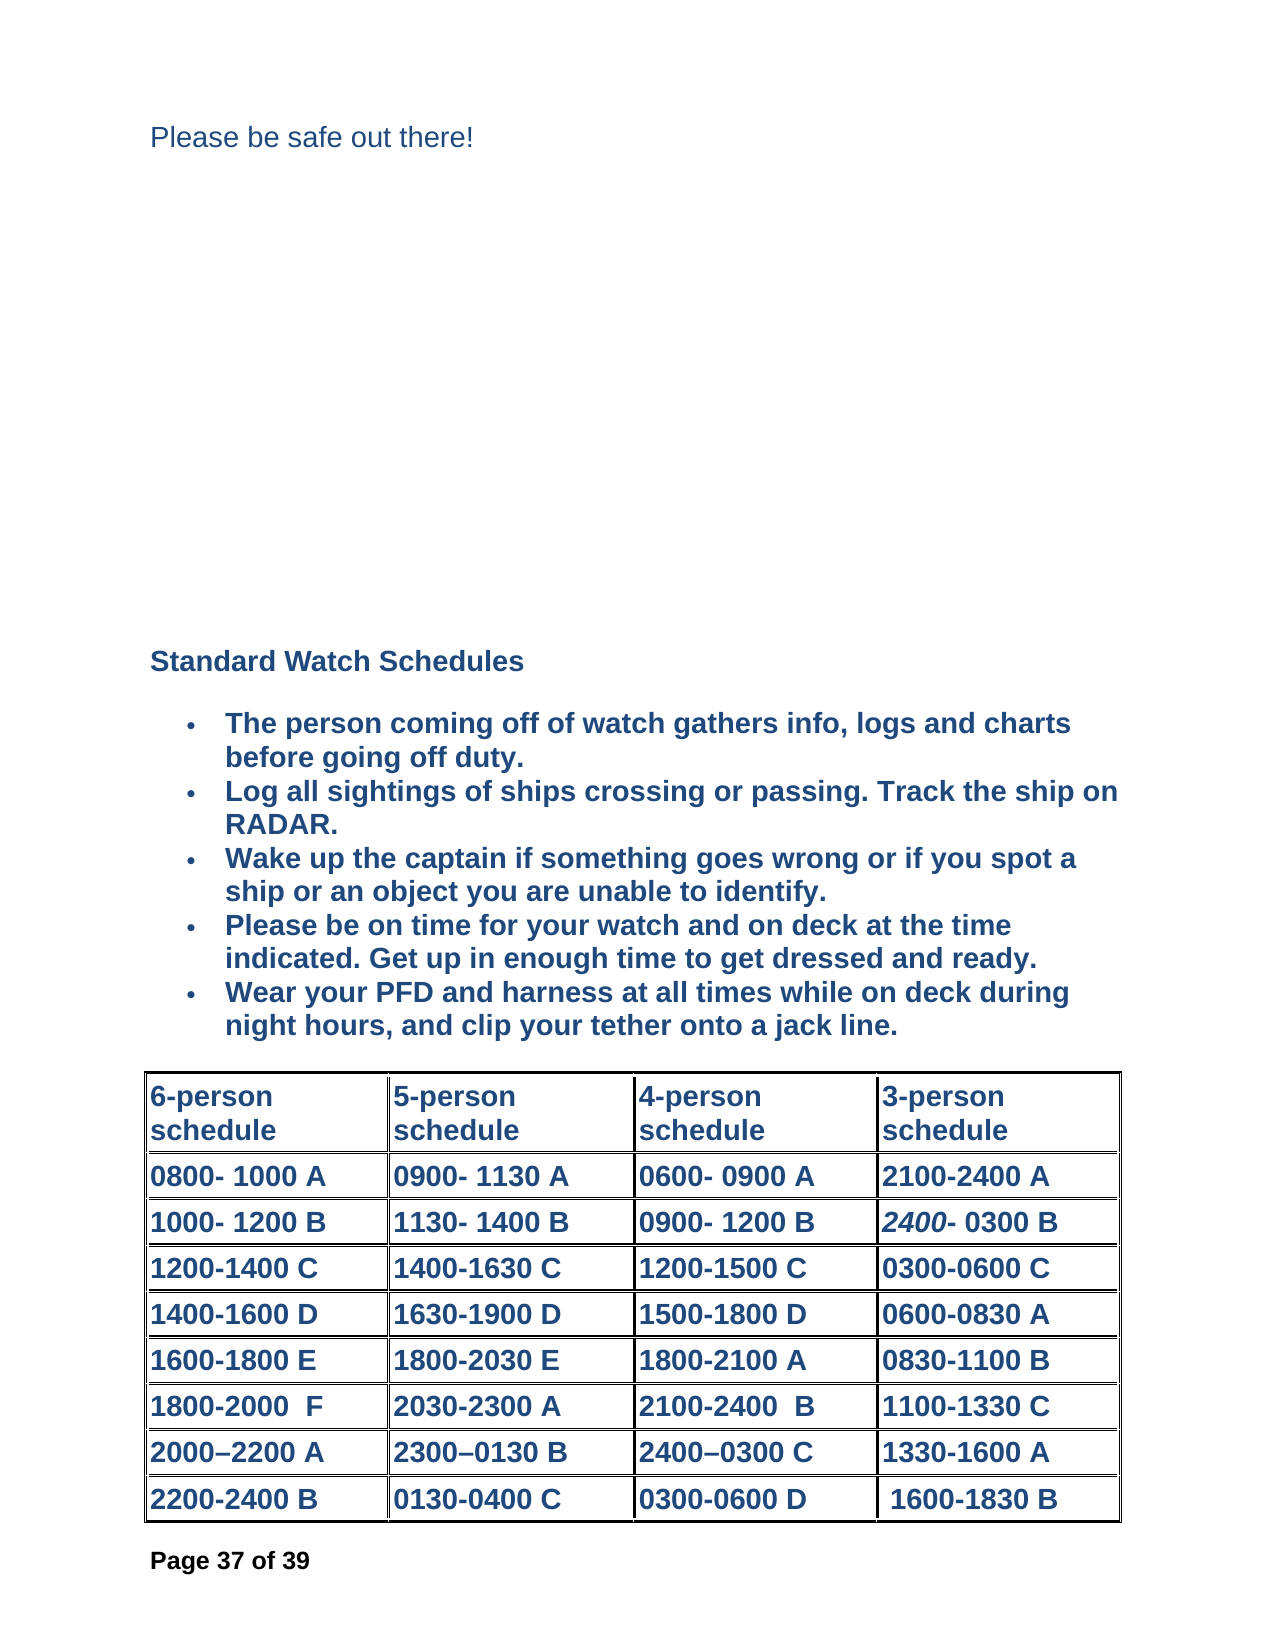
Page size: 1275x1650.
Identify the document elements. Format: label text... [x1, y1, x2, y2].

table_cell 0600-0830 A [879, 1289, 1119, 1335]
table_cell 1500-1800 D [636, 1293, 876, 1335]
table_cell 2030-2300 A [390, 1385, 633, 1428]
table_cell 1600-1800 E [147, 1335, 387, 1381]
list Wake up the captain if something goes wrong or if you spot a ship or an object you are unable to identify. [187, 841, 1125, 908]
table_cell 0300-0600 D [634, 1477, 877, 1520]
table_cell 0130-0400 C [389, 1477, 634, 1520]
list Please be on time for your watch and on deck at the time indicated. Get up in enough time to get dressed and ready. [187, 908, 1125, 975]
list Log all sightings of ships crossing or passing. Track the ship on RADAR. [187, 773, 1125, 841]
table_cell 0300-0600 C [879, 1243, 1119, 1289]
table_cell 0800- 1000 A [145, 1151, 388, 1197]
table_cell 2000–2200 A [145, 1428, 388, 1474]
table_cell 1000- 1200 B [145, 1197, 388, 1243]
table_cell 2100-2400 B [636, 1385, 876, 1428]
table_cell 0830-1100 B [879, 1335, 1119, 1381]
table_cell 1800-2030 E [390, 1339, 633, 1381]
table_cell 2100-2400 A [877, 1151, 1120, 1197]
table_cell 1400-1600 D [147, 1289, 387, 1335]
table_cell 2400–0300 C [636, 1431, 876, 1474]
table_cell 0900- 1200 B [636, 1200, 876, 1243]
table_header 6-person schedule [147, 1074, 388, 1151]
table_header 3-person schedule [877, 1074, 1119, 1151]
table_cell 1100-1330 C [879, 1381, 1119, 1428]
table_cell 2300–0130 B [390, 1431, 633, 1474]
table_cell 1630-1900 D [390, 1293, 633, 1335]
list The person coming off of watch gathers info, logs and charts before going off duty. [187, 706, 1125, 773]
table_cell 1200-1500 C [636, 1247, 876, 1289]
table_cell 1800-2000 F [147, 1381, 387, 1428]
text Please be safe out there! [150, 120, 1125, 153]
table_cell 2400- 0300 B [877, 1197, 1120, 1243]
table_cell 0900- 1130 A [390, 1154, 633, 1197]
table_header 4-person schedule [634, 1073, 877, 1151]
table_cell 1130- 1400 B [390, 1200, 633, 1243]
list Wear your PFD and harness at all times while on deck during night hours, and clip your tether onto a jack line. [187, 975, 1125, 1042]
table_cell 1400-1630 C [390, 1247, 633, 1289]
subtitle Standard Watch Schedules [150, 644, 1125, 677]
table_cell 0600- 0900 A [636, 1154, 876, 1197]
table_cell 1600-1830 B [877, 1474, 1120, 1520]
table_cell 2200-2400 B [145, 1474, 388, 1520]
table_cell 1330-1600 A [877, 1428, 1120, 1474]
table_header 5-person schedule [389, 1073, 634, 1151]
table_cell 1800-2100 A [636, 1339, 876, 1381]
table_cell 1200-1400 C [147, 1243, 387, 1289]
